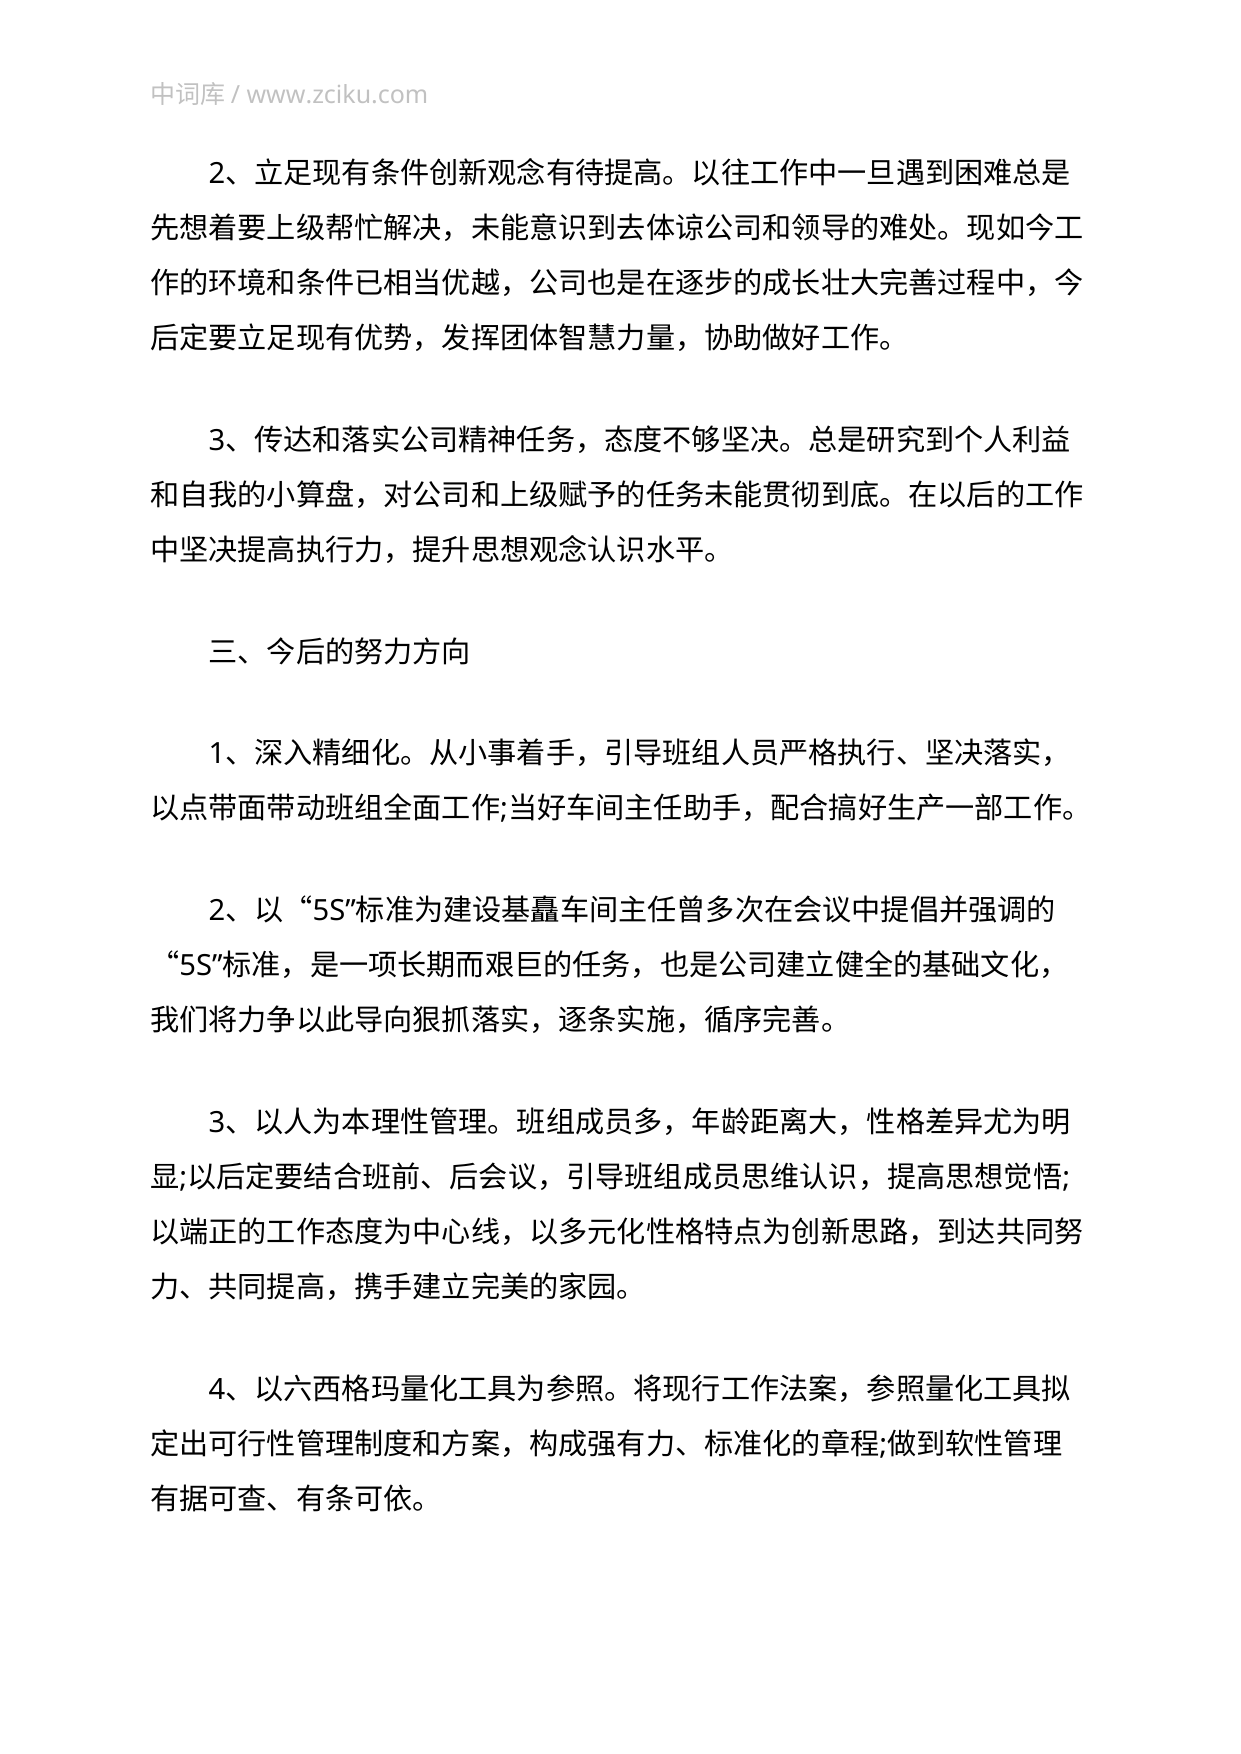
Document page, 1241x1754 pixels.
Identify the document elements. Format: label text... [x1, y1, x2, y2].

text 三、今后的努力方向 [150, 628, 1090, 671]
text 2、以“5S”标准为建设基矗车间主任曾多次在会议中提倡并强调的“5S”标准，是一项长期而艰巨的任务，也是公司建立健全的基础文化，我们将力争以此导向狠抓落实，逐条实施，循序完善。 [150, 887, 1090, 1039]
text 3、以人为本理性管理。班组成员多，年龄距离大，性格差异尤为明显;以后定要结合班前、后会议，引导班组成员思维认识，提高思想觉悟;以端正的工作态度为中心线，以多元化性格特点为创新思路，到达共同努力、共同提高，携手建立完美的家园。 [150, 1099, 1090, 1306]
text 2、立足现有条件创新观念有待提高。以往工作中一旦遇到困难总是先想着要上级帮忙解决，未能意识到去体谅公司和领导的难处。现如今工作的环境和条件已相当优越，公司也是在逐步的成长壮大完善过程中，今后定要立足现有优势，发挥团体智慧力量，协助做好工作。 [150, 150, 1090, 357]
text 3、传达和落实公司精神任务，态度不够坚决。总是研究到个人利益和自我的小算盘，对公司和上级赋予的任务未能贯彻到底。在以后的工作中坚决提高执行力，提升思想观念认识水平。 [150, 417, 1090, 569]
text 1、深入精细化。从小事着手，引导班组人员严格执行、坚决落实，以点带面带动班组全面工作;当好车间主任助手，配合搞好生产一部工作。 [150, 730, 1090, 827]
text 4、以六西格玛量化工具为参照。将现行工作法案，参照量化工具拟定出可行性管理制度和方案，构成强有力、标准化的章程;做到软性管理有据可查、有条可依。 [150, 1365, 1090, 1518]
